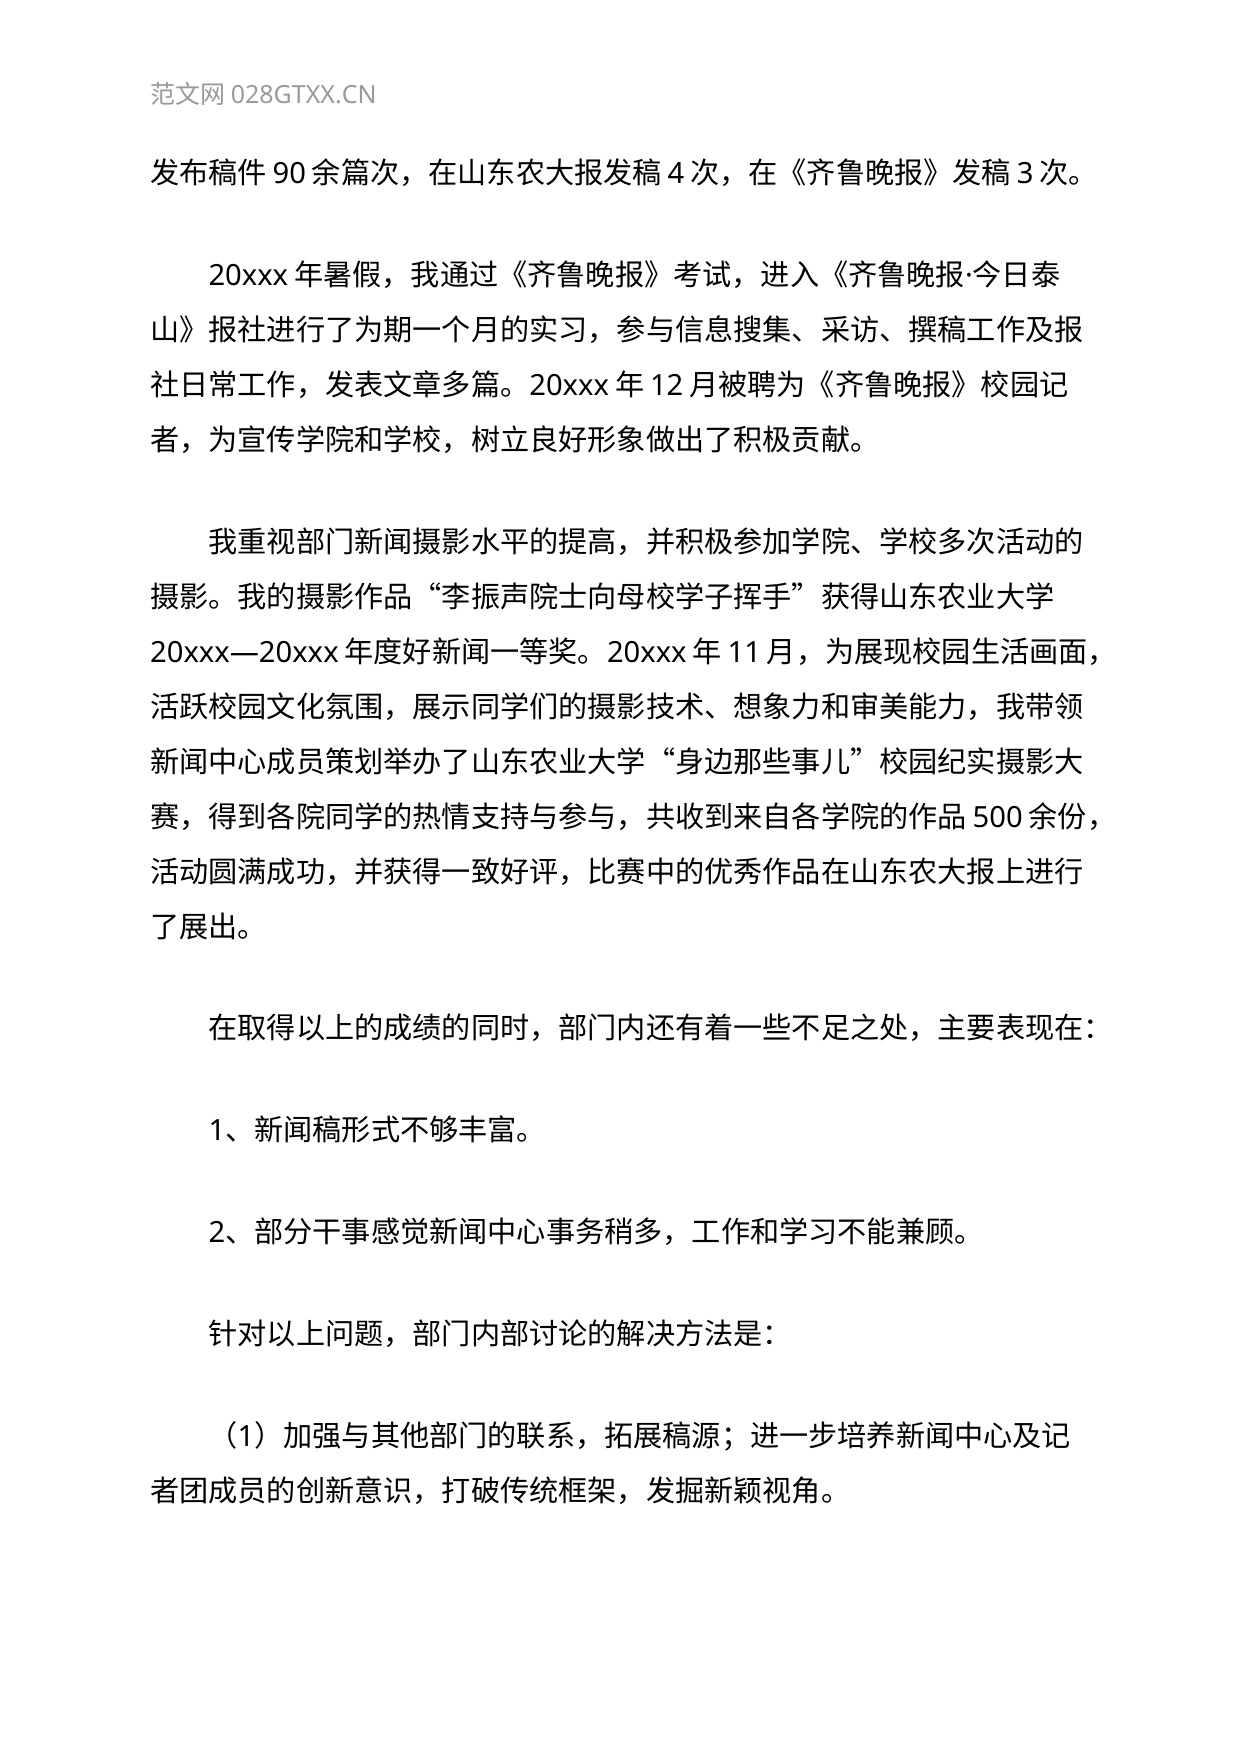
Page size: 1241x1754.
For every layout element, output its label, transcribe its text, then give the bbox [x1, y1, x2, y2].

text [150, 150, 1090, 192]
text 我重视部门新闻摄影水平的提高，并积极参加学院、学校多次活动的摄影。我的摄影作品“李振声院士向母校学子挥手”获得山东农业大学20xxx—20xxx年度好新闻一等奖。20xxx年11月，为展现校园生活画面，活跃校园文化氛围，展示同学们的摄影技术、想象力和审美能力，我带领新闻中心成员策划举办了山东农业大学“身边那些事儿”校园纪实摄影大赛，得到各院同学的热情支持与参与，共收到来自各学院的作品500余份，活动圆满成功，并获得一致好评，比赛中的优秀作品在山东农大报上进行了展出。 [150, 519, 1090, 945]
text 2、部分干事感觉新闻中心事务稍多，工作和学习不能兼顾。 [150, 1209, 1090, 1251]
text 20xxx年暑假，我通过《齐鲁晚报》考试，进入《齐鲁晚报·今日泰山》报社进行了为期一个月的实习，参与信息搜集、采访、撰稿工作及报社日常工作，发表文章多篇。20xxx年12月被聘为《齐鲁晚报》校园记者，为宣传学院和学校，树立良好形象做出了积极贡献。 [150, 252, 1090, 459]
text （1）加强与其他部门的联系，拓展稿源；进一步培养新闻中心及记者团成员的创新意识，打破传统框架，发掘新颖视角。 [150, 1412, 1090, 1510]
text 针对以上问题，部门内部讨论的解决方法是： [150, 1311, 1090, 1353]
text 在取得以上的成绩的同时，部门内还有着一些不足之处，主要表现在： [150, 1005, 1090, 1047]
text 1、新闻稿形式不够丰富。 [150, 1107, 1090, 1149]
